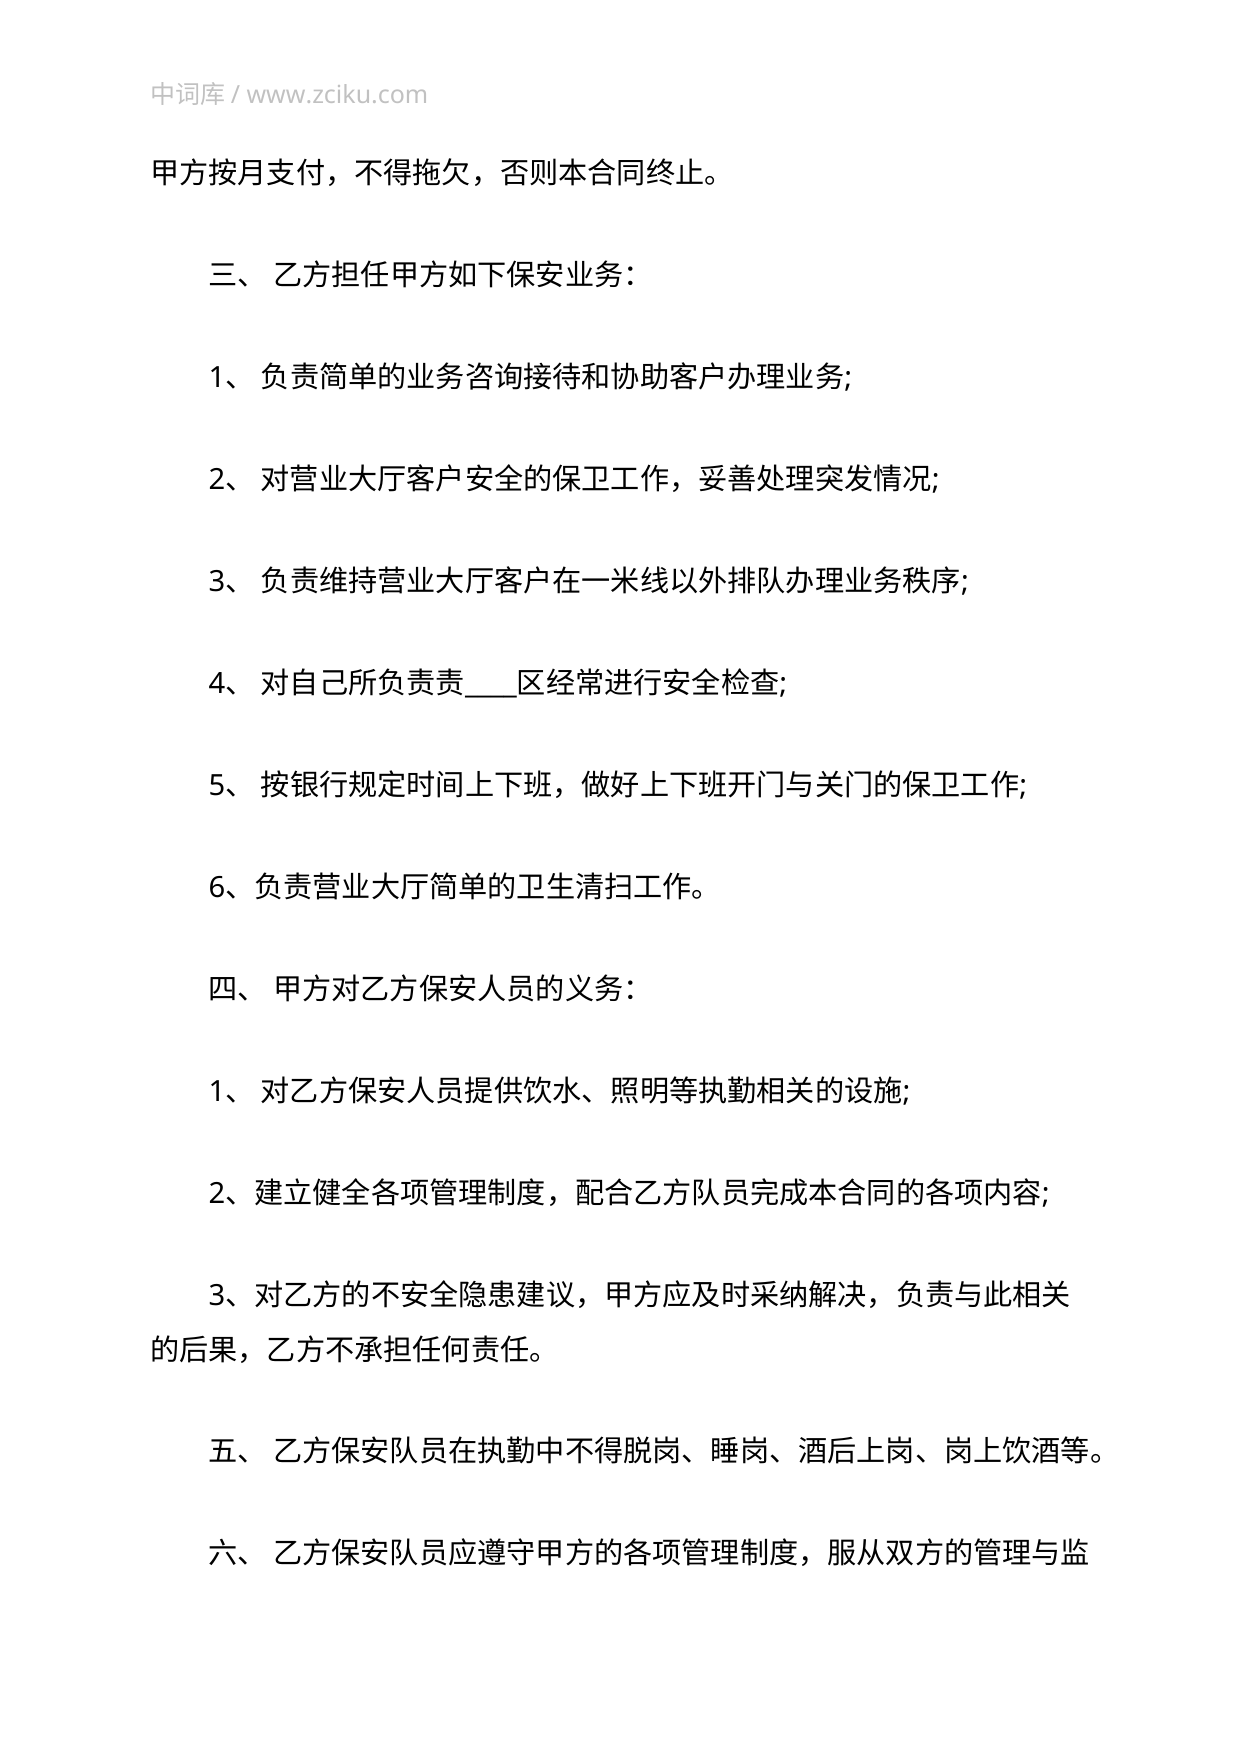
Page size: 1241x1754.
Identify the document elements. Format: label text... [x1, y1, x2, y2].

text 3、 负责维持营业大厅客户在一米线以外排队办理业务秩序; [150, 557, 1090, 600]
text 5、 按银行规定时间上下班，做好上下班开门与关门的保卫工作; [150, 761, 1090, 804]
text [150, 1530, 1090, 1572]
text 2、建立健全各项管理制度，配合乙方队员完成本合同的各项内容; [150, 1169, 1090, 1212]
text 1、 对乙方保安人员提供饮水、照明等执勤相关的设施; [150, 1067, 1090, 1109]
text 五、 乙方保安队员在执勤中不得脱岗、睡岗、酒后上岗、岗上饮酒等。 [150, 1428, 1090, 1470]
text 三、 乙方担任甲方如下保安业务： [150, 252, 1090, 294]
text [150, 150, 1090, 192]
text 6、负责营业大厅简单的卫生清扫工作。 [150, 863, 1090, 906]
text 1、 负责简单的业务咨询接待和协助客户办理业务; [150, 353, 1090, 396]
text 4、 对自己所负责责____区经常进行安全检查; [150, 659, 1090, 702]
text 四、 甲方对乙方保安人员的义务： [150, 965, 1090, 1008]
text 3、对乙方的不安全隐患建议，甲方应及时采纳解决，负责与此相关的后果，乙方不承担任何责任。 [150, 1271, 1090, 1368]
text 2、 对营业大厅客户安全的保卫工作，妥善处理突发情况; [150, 456, 1090, 498]
